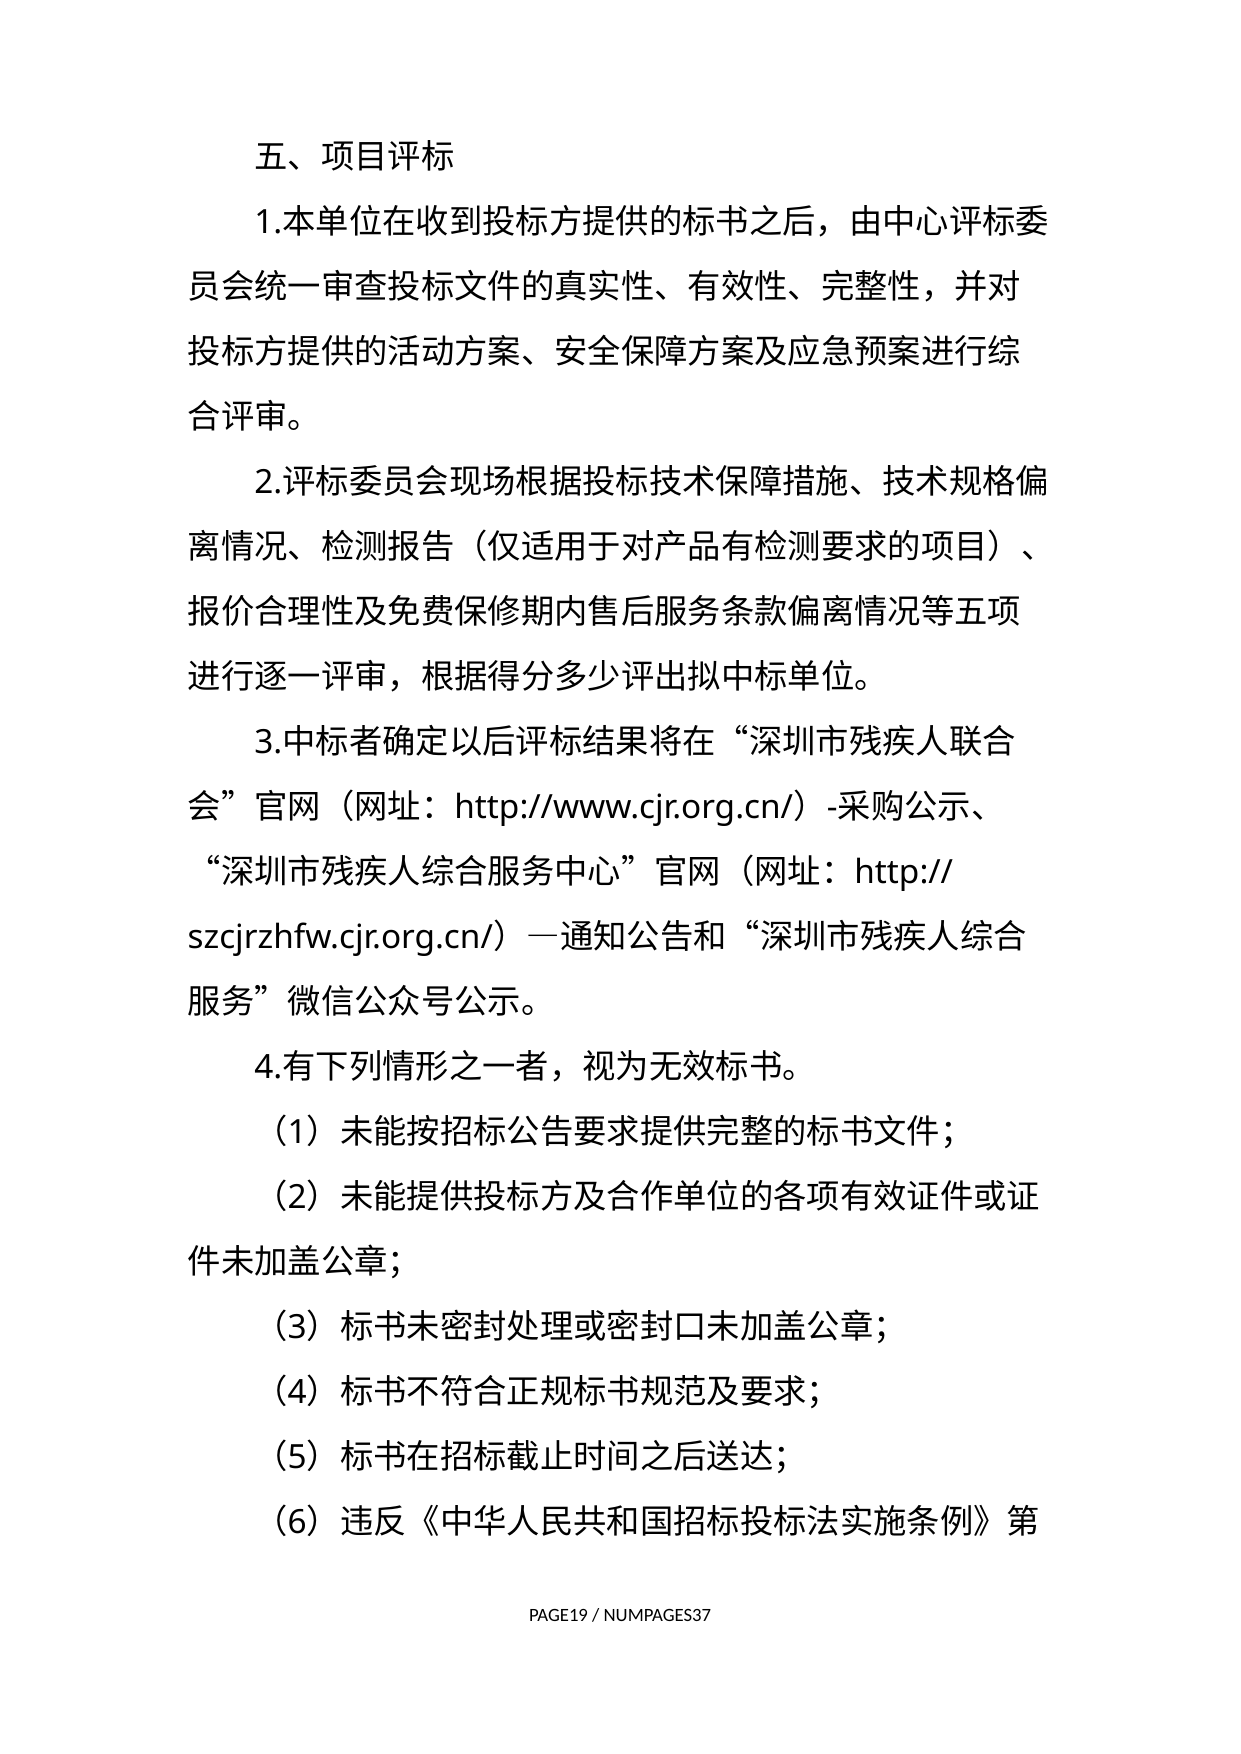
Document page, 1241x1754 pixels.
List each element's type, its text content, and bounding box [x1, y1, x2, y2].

text （5）标书在招标截止时间之后送达； [187, 1422, 1053, 1487]
text 3.中标者确定以后评标结果将在“深圳市残疾人联合会”官网（网址：http://www.cjr.org.cn/）-采购公示、“深圳市残疾人综合服务中心”官网（网址：http://szcjrzhfw.cjr.org.cn/）—通知公告和“深圳市残疾人综合服务”微信公众号公示。 [187, 707, 1053, 1032]
text （2）未能提供投标方及合作单位的各项有效证件或证件未加盖公章； [187, 1162, 1053, 1292]
text 2.评标委员会现场根据投标技术保障措施、技术规格偏离情况、检测报告（仅适用于对产品有检测要求的项目）、报价合理性及免费保修期内售后服务条款偏离情况等五项进行逐一评审，根据得分多少评出拟中标单位。 [187, 447, 1053, 707]
text 4.有下列情形之一者，视为无效标书。 [187, 1032, 1053, 1097]
text （4）标书不符合正规标书规范及要求； [187, 1357, 1053, 1422]
text 1.本单位在收到投标方提供的标书之后，由中心评标委员会统一审查投标文件的真实性、有效性、完整性，并对投标方提供的活动方案、安全保障方案及应急预案进行综合评审。 [187, 187, 1053, 447]
text （3）标书未密封处理或密封口未加盖公章； [187, 1292, 1053, 1357]
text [187, 1487, 1053, 1552]
text （1）未能按招标公告要求提供完整的标书文件； [187, 1097, 1053, 1162]
text 五、项目评标 [187, 122, 1053, 187]
